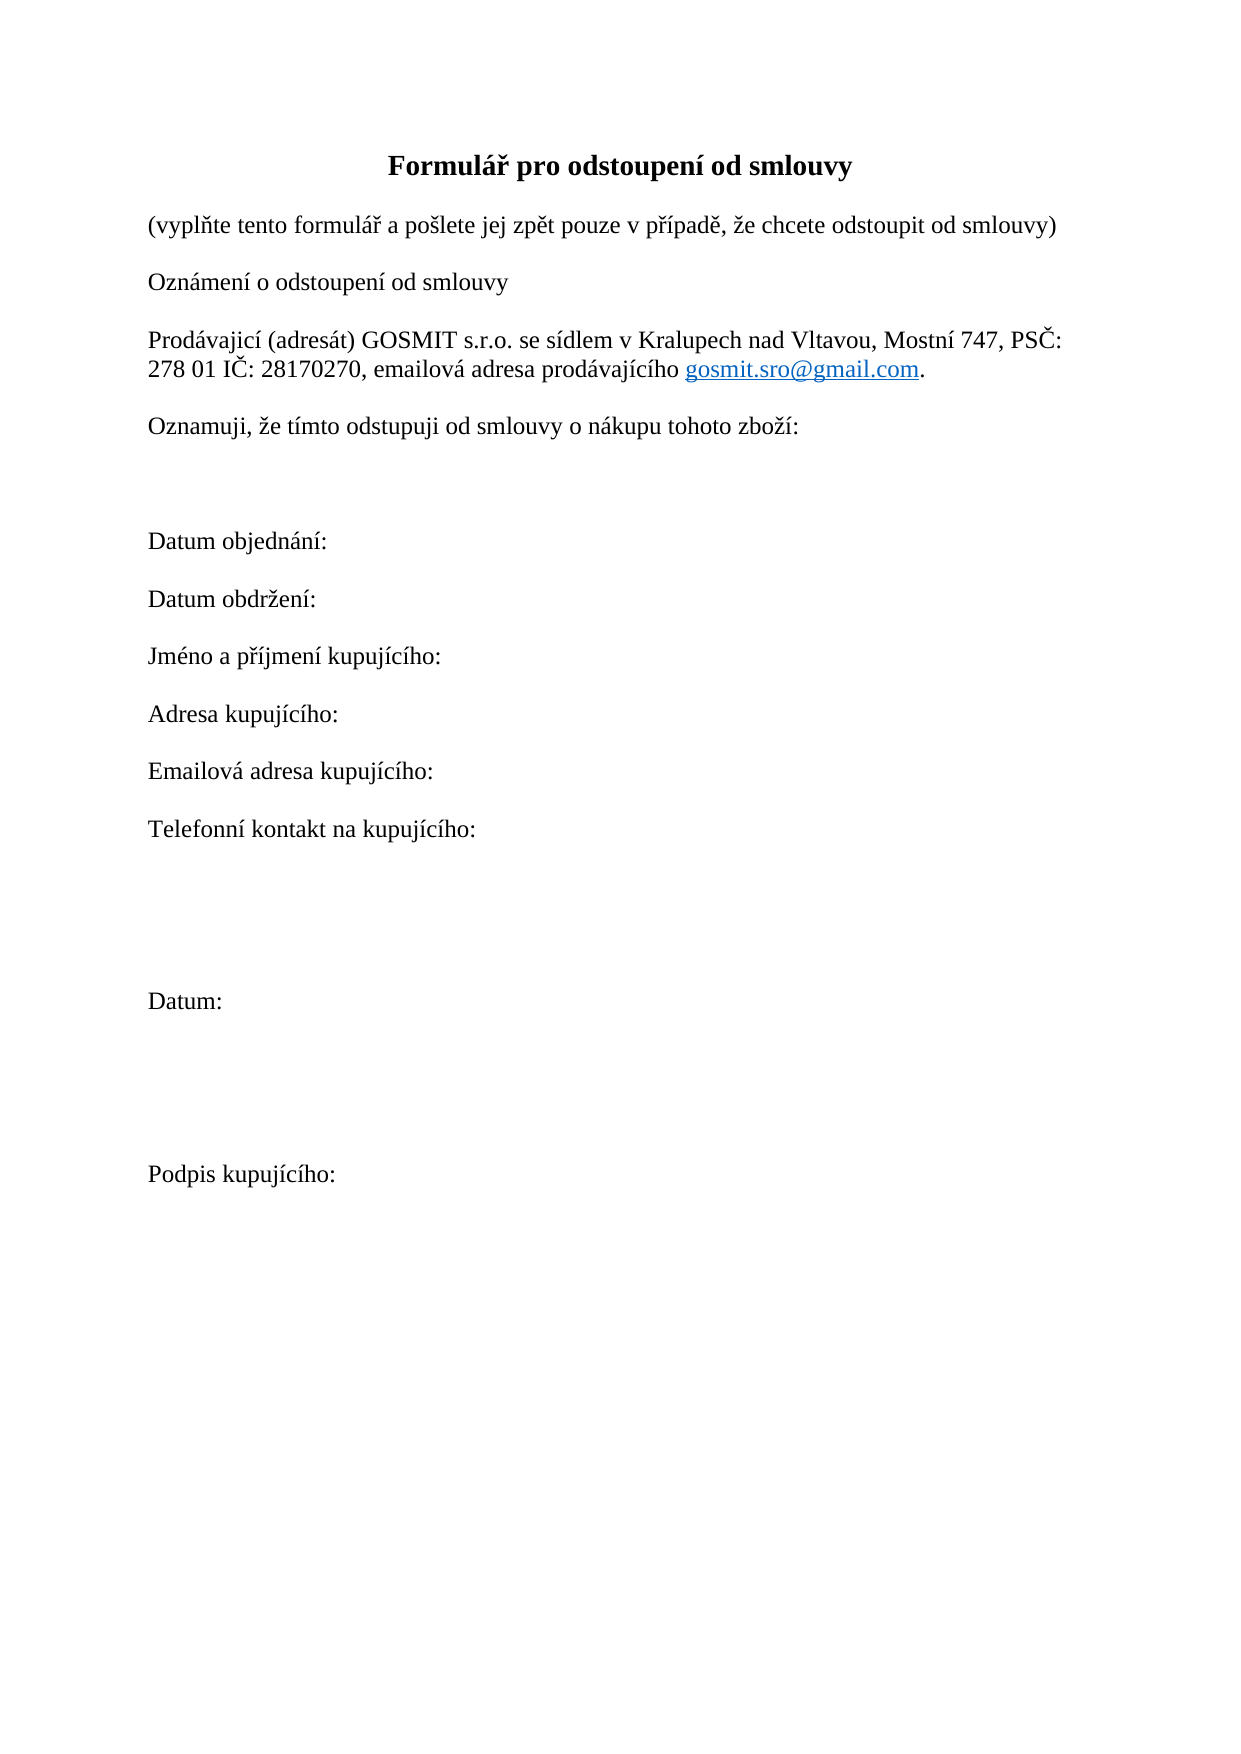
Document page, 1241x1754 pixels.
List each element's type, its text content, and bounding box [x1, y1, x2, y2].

text Emailová adresa kupujícího: [148, 756, 1093, 785]
text Datum obdržení: [148, 584, 1093, 612]
text Telefonní kontakt na kupujícího: [148, 814, 1093, 842]
text Formulář pro odstoupení od smlouvy [148, 148, 1093, 181]
text Adresa kupujícího: [148, 699, 1093, 727]
text Oznámení o odstoupení od smlouvy [148, 267, 1093, 296]
text (vyplňte tento formulář a pošlete jej zpět pouze v případě, že chcete odstoupit od smlouvy) [148, 210, 1093, 239]
text Podpis kupujícího: [148, 1159, 1093, 1187]
text Datum objednání: [148, 526, 1093, 555]
text Datum: [148, 986, 1093, 1015]
text Prodávajicí (adresát) GOSMIT s.r.o. se sídlem v Kralupech nad Vltavou, Mostní 747, PSČ: 278 01 IČ: 28170270, emailová adresa prodávajícího gosmit.sro@gmail.com. [148, 325, 1093, 382]
text Oznamuji, že tímto odstupuji od smlouvy o nákupu tohoto zboží: [148, 411, 1093, 440]
text Jméno a příjmení kupujícího: [148, 641, 1093, 670]
